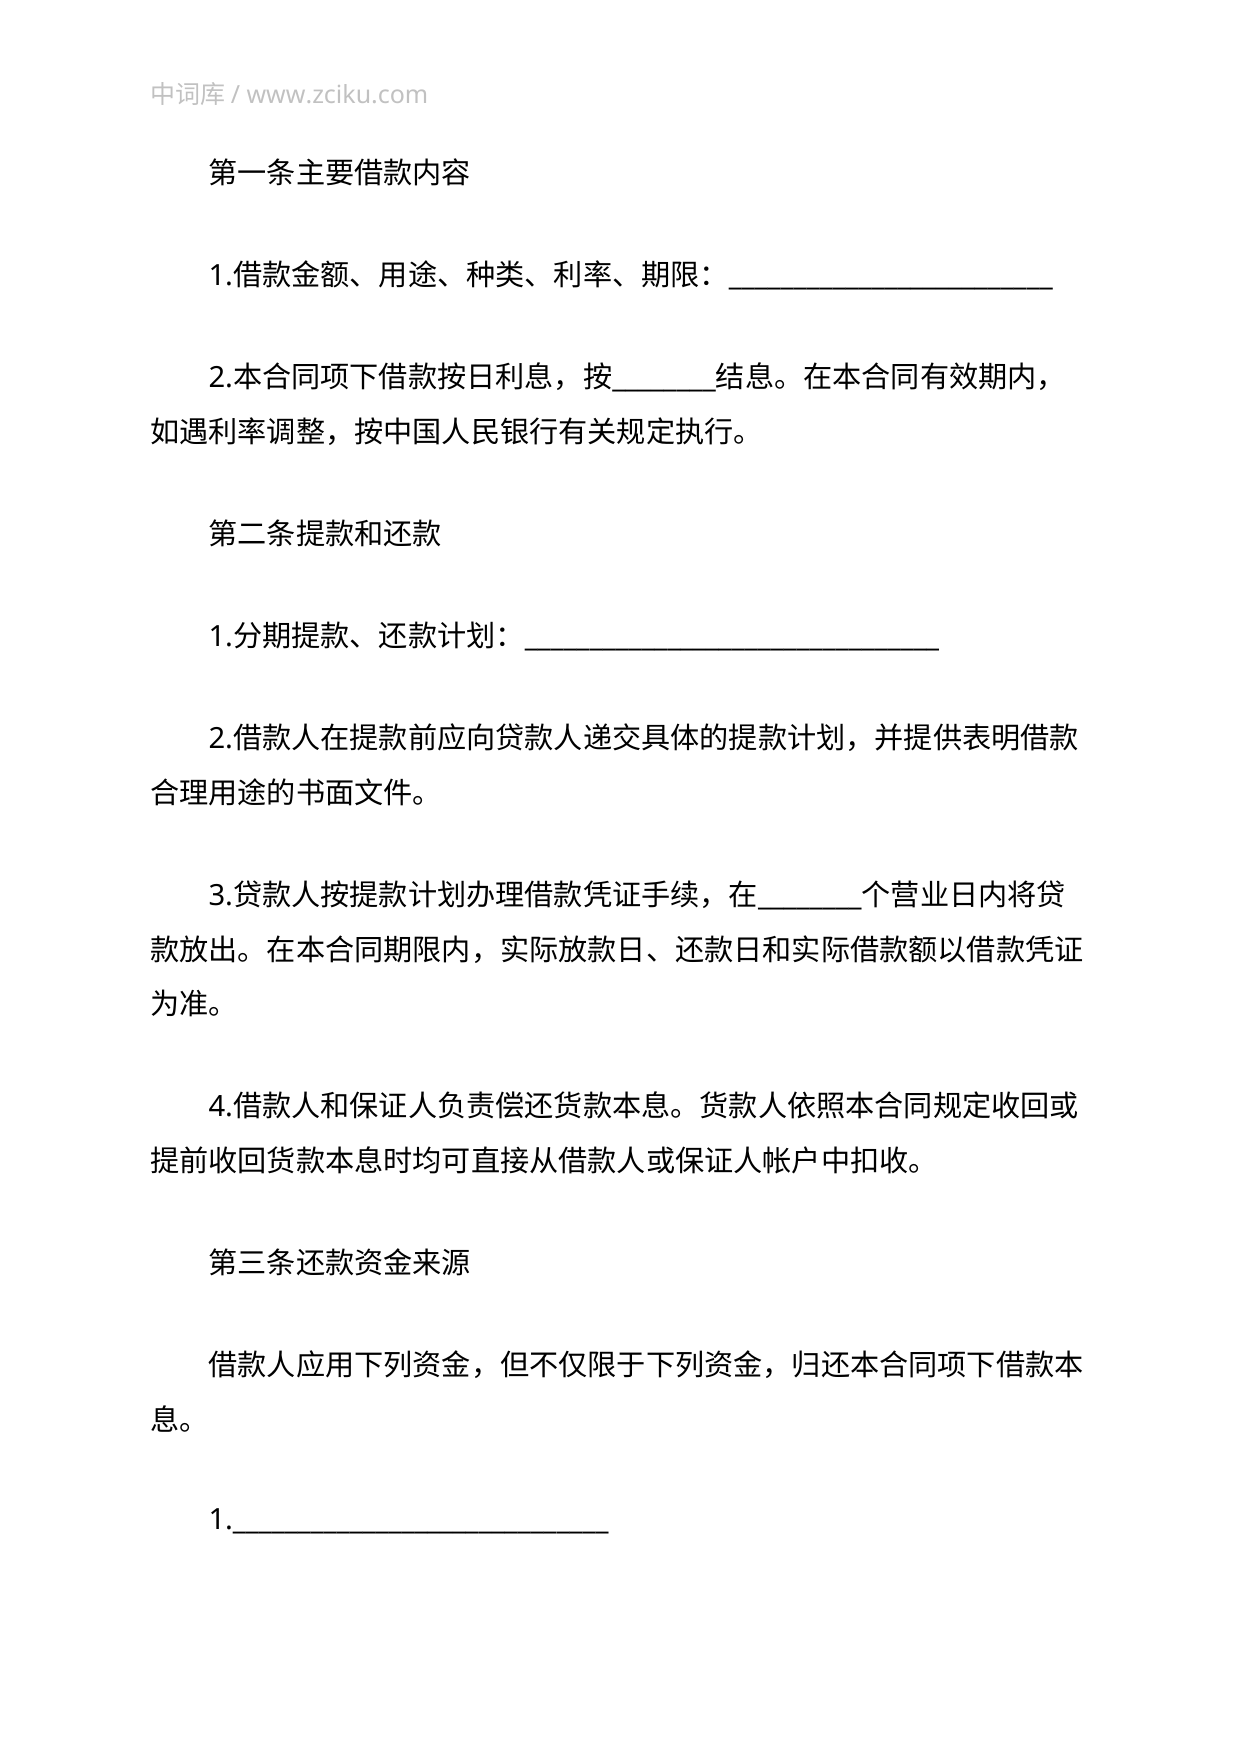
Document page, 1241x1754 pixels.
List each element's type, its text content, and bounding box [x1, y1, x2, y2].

text 2.借款人在提款前应向贷款人递交具体的提款计划，并提供表明借款合理用途的书面文件。 [150, 714, 1090, 812]
text 第一条主要借款内容 [150, 150, 1090, 192]
text 2.本合同项下借款按日利息，按________结息。在本合同有效期内，如遇利率调整，按中国人民银行有关规定执行。 [150, 354, 1090, 451]
text 1._____________________________ [150, 1498, 1090, 1538]
text 第三条还款资金来源 [150, 1239, 1090, 1282]
text 4.借款人和保证人负责偿还货款本息。货款人依照本合同规定收回或提前收回货款本息时均可直接从借款人或保证人帐户中扣收。 [150, 1083, 1090, 1180]
text 1.借款金额、用途、种类、利率、期限：_________________________ [150, 252, 1090, 294]
text 借款人应用下列资金，但不仅限于下列资金，归还本合同项下借款本息。 [150, 1341, 1090, 1438]
text 第二条提款和还款 [150, 511, 1090, 553]
text 3.贷款人按提款计划办理借款凭证手续，在________个营业日内将贷款放出。在本合同期限内，实际放款日、还款日和实际借款额以借款凭证为准。 [150, 871, 1090, 1023]
text 1.分期提款、还款计划：________________________________ [150, 612, 1090, 655]
